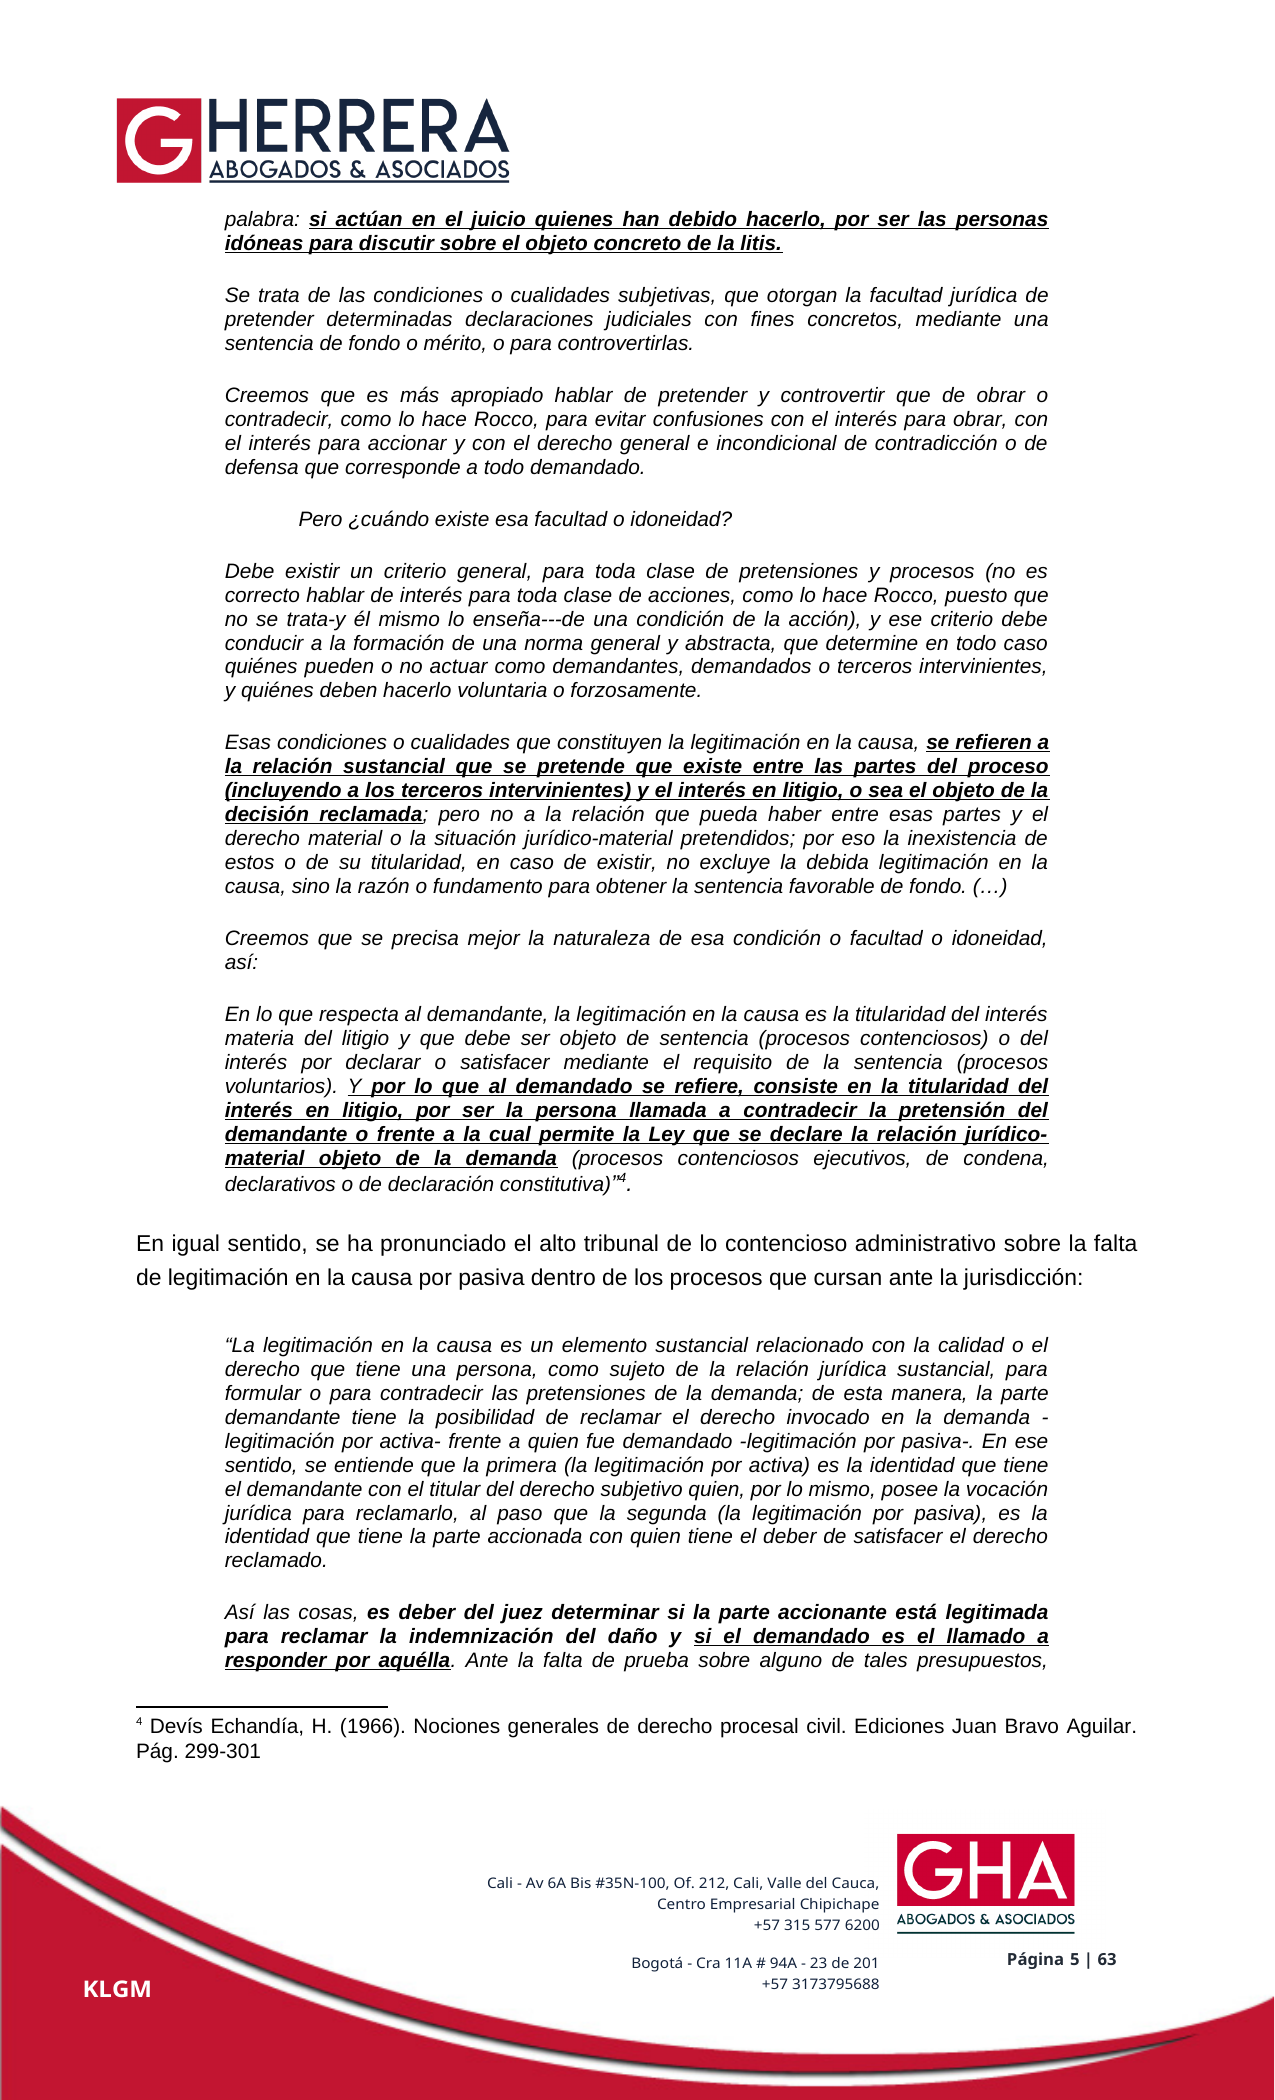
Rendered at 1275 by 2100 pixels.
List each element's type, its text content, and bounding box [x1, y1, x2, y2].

text En igual sentido, se ha pronunciado el alto tribunal de lo contencioso administrativo sobre la falta de legitimación en la causa por pasiva dentro de los procesos que cursan ante la jurisdicción: [136, 1230, 1139, 1291]
text Creemos que es más apropiado hablar de pretender y controvertir que de obrar o contradecir, como lo hace Rocco, para evitar confusiones con el interés para obrar, con el interés para accionar y con el derecho general e incondicional de contradicción o de defensa que corresponde a todo demandado. [224, 383, 1051, 478]
text Debe existir un criterio general, para toda clase de pretensiones y procesos (no es correcto hablar de interés para toda clase de acciones, como lo hace Rocco, puesto que no se trata-y él mismo lo enseña---de una condición de la acción), y ese criterio debe conducir a la formación de una norma general y abstracta, que determine en todo caso quiénes pueden o no actuar como demandantes, demandados o terceros intervinientes, y quiénes deben hacerlo voluntaria o forzosamente. [224, 558, 1051, 702]
text Creemos que se precisa mejor la naturaleza de esa condición o facultad o idoneidad, así: [224, 926, 1051, 974]
text Se trata de las condiciones o cualidades subjetivas, que otorgan la facultad jurídica de pretender determinadas declaraciones judiciales con fines concretos, mediante una sentencia de fondo o mérito, o para controvertirlas. [224, 283, 1051, 354]
picture [96, 75, 529, 206]
text En lo que respecta al demandante, la legitimación en la causa es la titularidad del interés materia del litigio y que debe ser objeto de sentencia (procesos contenciosos) o del interés por declarar o satisfacer mediante el requisito de la sentencia (procesos voluntarios). Y por lo que al demandado se refiere, consiste en la titularidad del interés en litigio, por ser la persona llamada a contradecir la pretensión del demandante o frente a la cual permite la Ley que se declare la relación jurídico-material objeto de la demanda (procesos contenciosos ejecutivos, de condena, declarativos o de declaración constitutiva)”. [224, 1002, 1051, 1196]
text Esas condiciones o cualidades que constituyen la legitimación en la causa, se refieren a la relación sustancial que se pretende que existe entre las partes del proceso (incluyendo a los terceros intervinientes) y el interés en litigio, o sea el objeto de la decisión reclamada; pero no a la relación que pueda haber entre esas partes y el derecho material o la situación jurídico-material pretendidos; por eso la inexistencia de estos o de su titularidad, en caso de existir, no excluye la debida legitimación en la causa, sino la razón o fundamento para obtener la sentencia favorable de fondo. (…) [224, 730, 1051, 898]
picture [0, 1793, 1275, 2100]
text “La legitimación en la causa es un elemento sustancial relacionado con la calidad o el derecho que tiene una persona, como sujeto de la relación jurídica sustancial, para formular o para contradecir las pretensiones de la demanda; de esta manera, la parte demandante tiene la posibilidad de reclamar el derecho invocado en la demanda -legitimación por activa- frente a quien fue demandado -legitimación por pasiva-. En ese sentido, se entiende que la primera (la legitimación por activa) es la identidad que tiene el demandante con el titular del derecho subjetivo quien, por lo mismo, posee la vocación jurídica para reclamarlo, al paso que la segunda (la legitimación por pasiva), es la identidad que tiene la parte accionada con quien tiene el deber de satisfacer el derecho reclamado. [224, 1333, 1051, 1572]
text Pero ¿cuándo existe esa facultad o idoneidad? [224, 506, 1051, 530]
